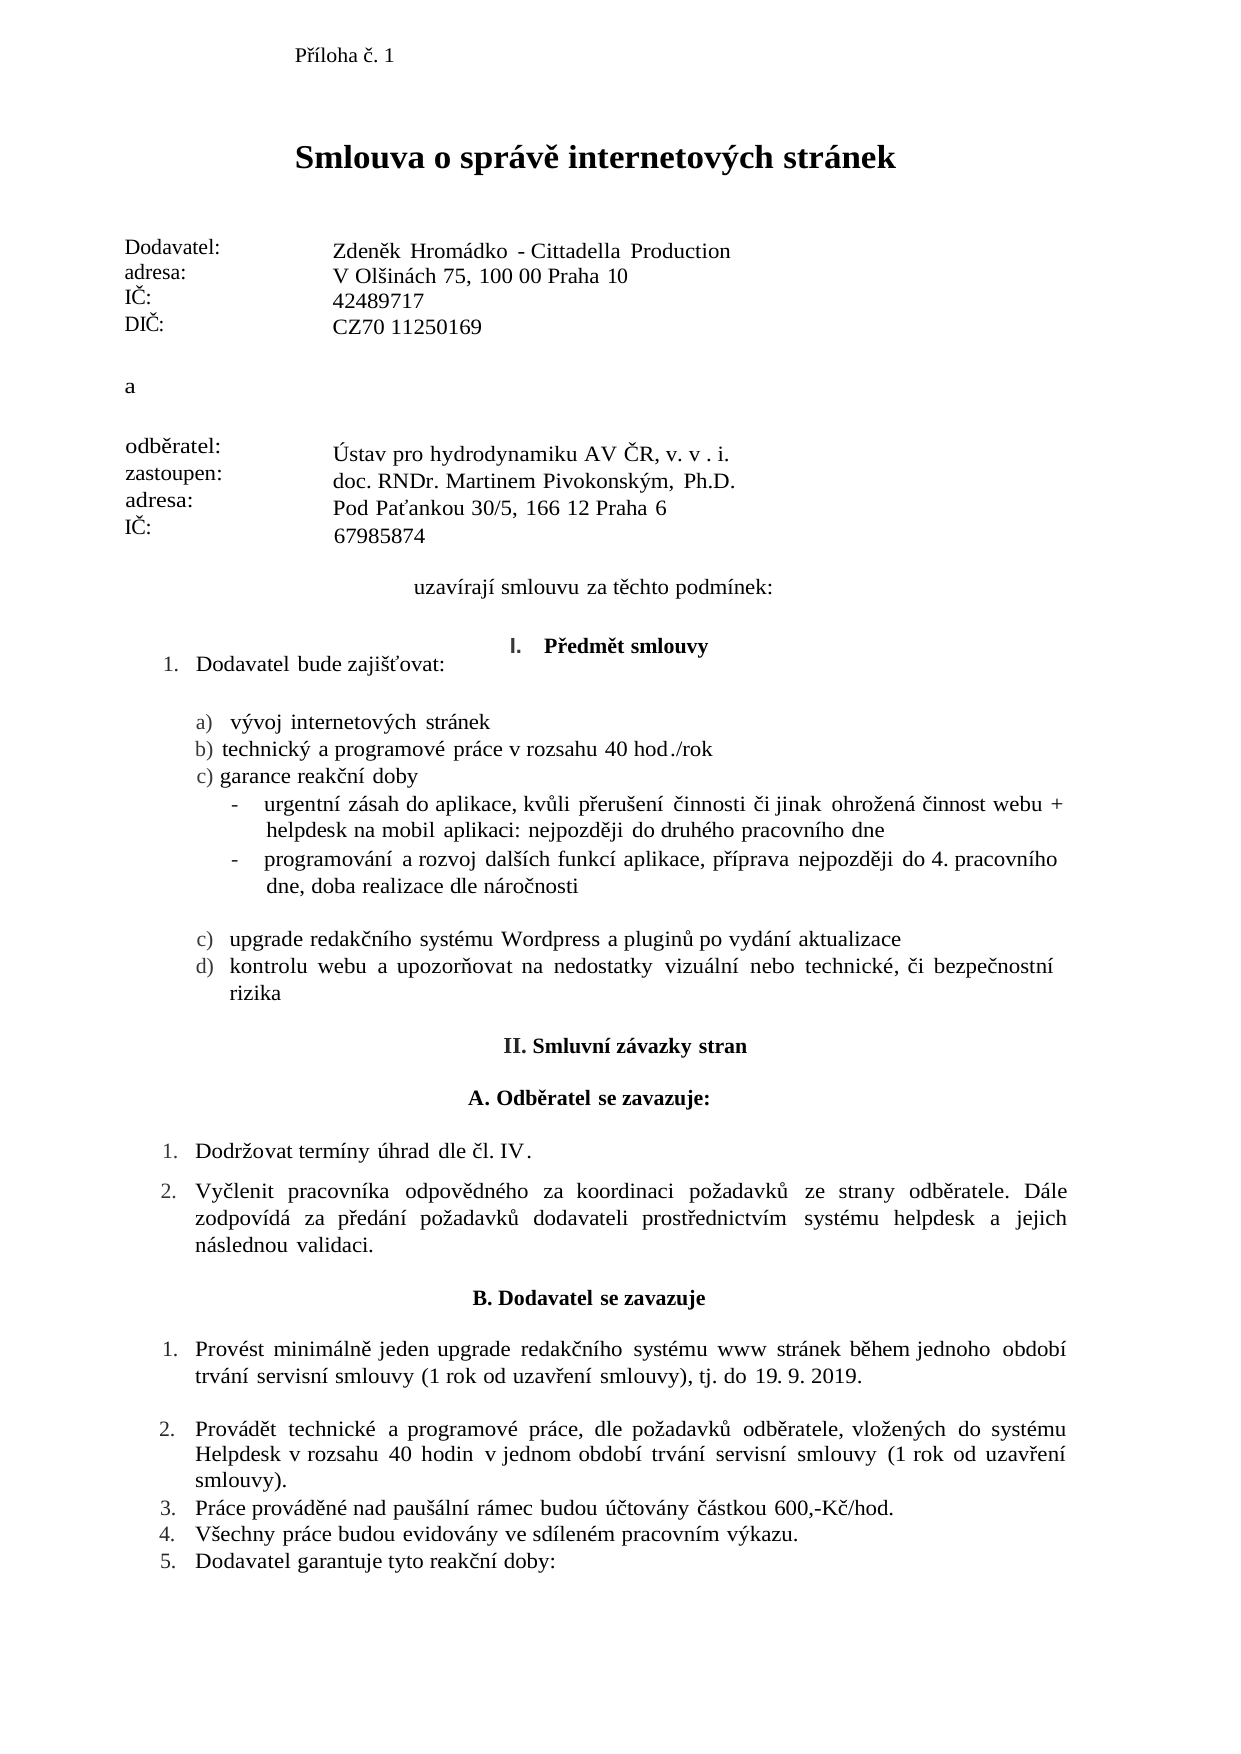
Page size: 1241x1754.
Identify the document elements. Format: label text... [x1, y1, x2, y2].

list Dodavatel bude zajišťovat: [163, 651, 448, 676]
list vývoj internetových stránek [196, 709, 1080, 734]
text 42489717 [332, 288, 1080, 314]
text 67985874 [333, 523, 1080, 548]
text uzavírají smlouvu za těchto podmínek: [414, 574, 1080, 599]
list Práce prováděné nad paušální rámec budou účtovány částkou 600,-Kč/hod. [160, 1494, 1080, 1520]
list Provádět technické a programové práce, dle požadavků odběratele, vložených do systému Helpdesk v rozsahu 40 hodin v jednom období trvání servisní smlouvy (1 rok od uzavření smlouvy). [159, 1416, 1066, 1492]
subtitle B. Dodavatel se zavazuje [472, 1285, 1080, 1311]
text Zdeněk Hromádko - Cittadella Production V Olšinách 75, 100 00 Praha 10 [332, 238, 748, 288]
list urgentní zásah do aplikace, kvůli přerušení činnosti či jinak ohrožená činnost webu + helpdesk na mobil aplikaci: nejpozději do druhého pracovního dne [231, 791, 1065, 843]
text Dodavatel: adresa: [124, 234, 225, 284]
list upgrade redakčního systému Wordpress a pluginů po vydání aktualizace [196, 926, 1080, 951]
list Všechny práce budou evidovány ve sdíleném pracovním výkazu. [159, 1521, 1080, 1546]
subtitle Příloha č. 1 [294, 43, 1080, 67]
text CZ70 11250169 [332, 314, 1080, 339]
subtitle DIČ: [124, 309, 225, 337]
text IČ: [124, 284, 225, 309]
list Vyčlenit pracovníka odpovědného za koordinaci požadavků ze strany odběratele. Dále zodpovídá za předání požadavků dodavateli prostřednictvím systému helpdesk a jejich následnou validaci. [160, 1178, 1068, 1257]
subtitle Smluvní závazky stran A. Odběratel se zavazuje: [468, 1032, 759, 1110]
text IČ: [124, 514, 228, 539]
text a [124, 373, 1080, 398]
list Provést minimálně jeden upgrade redakčního systému www stránek během jednoho období trvání servisní smlouvy (1 rok od uzavření smlouvy), tj. do 19. 9. 2019. [162, 1336, 1066, 1388]
list garance reakční doby [196, 763, 1080, 788]
list Dodavatel garantuje tyto reakční doby: [160, 1548, 1080, 1573]
list technický a programové práce v rozsahu 40 hod./rok [195, 736, 1080, 761]
text odběratel: zastoupen: adresa: [125, 433, 228, 512]
list Dodržovat termíny úhrad dle čl. IV. [162, 1138, 1080, 1163]
list programování a rozvoj dalších funkcí aplikace, příprava nejpozději do 4. pracovního dne, doba realizace dle náročnosti [231, 846, 1065, 898]
text Ústav pro hydrodynamiku AV ČR, v. v . i. doc. RNDr. Martinem Pivokonským, Ph.D. Pod Paťankou 30/5, 166 12 Praha 6 [333, 441, 748, 521]
subtitle Předmět smlouvy [509, 633, 1080, 658]
list kontrolu webu a upozorňovat na nedostatky vizuální nebo technické, či bezpečnostní rizika [196, 953, 1065, 1005]
subtitle Smlouva o správě internetových stránek [294, 138, 1080, 176]
